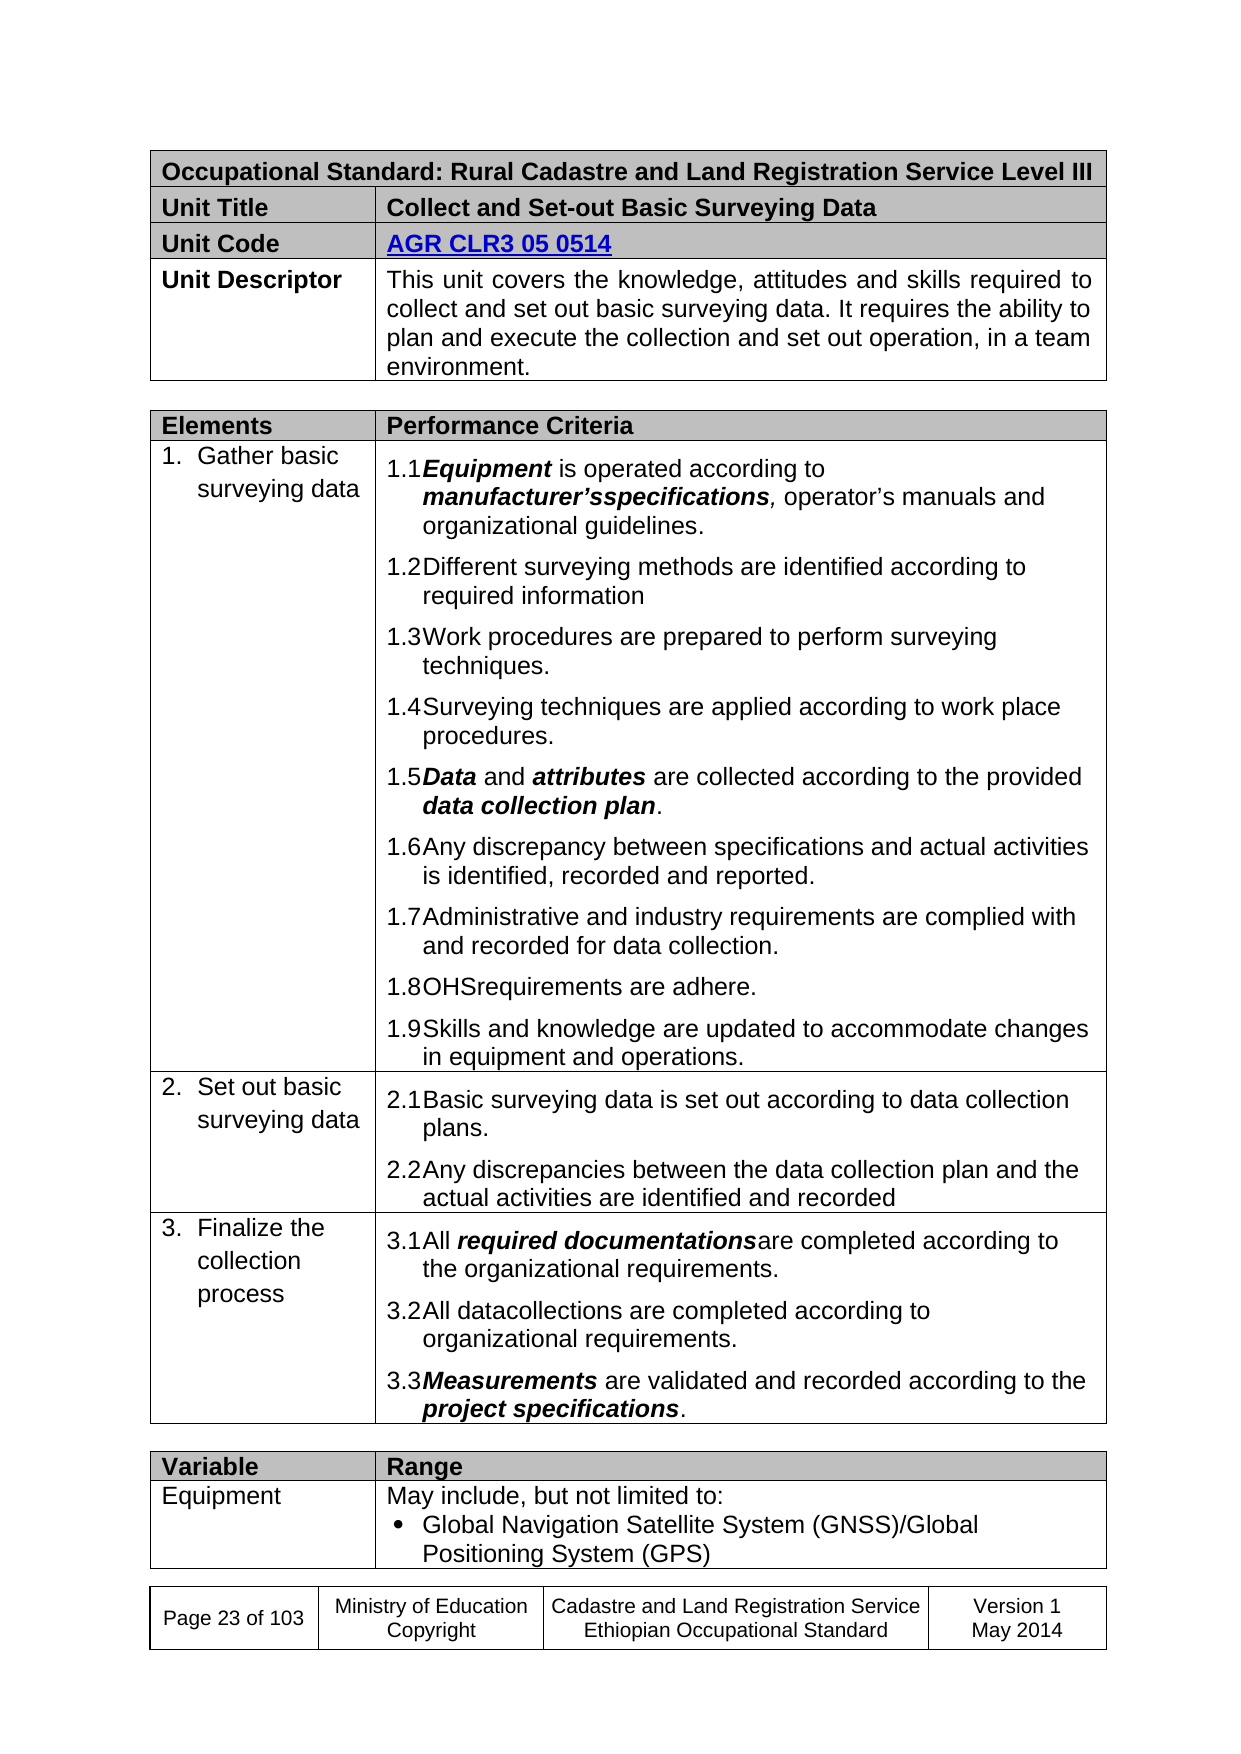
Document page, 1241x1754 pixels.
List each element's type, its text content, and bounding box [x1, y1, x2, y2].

table_header Range [376, 1452, 1106, 1480]
table_cell Collect and Set-out Basic Surveying Data [376, 187, 1106, 222]
table_header Variable [151, 1452, 375, 1480]
table_cell This unit covers the knowledge, attitudes and skills required to collect and set out basic surveying data. It requires the ability to plan and execute the collection and set out operation, in a team environment. [376, 259, 1106, 380]
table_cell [376, 1481, 1106, 1568]
table_header Elements [151, 411, 375, 440]
table_cell Gather basic surveying data [151, 441, 375, 1071]
table_cell Unit Title [151, 187, 375, 222]
table_cell Unit Descriptor [151, 259, 375, 380]
table_cell Equipment is operated according to manufacturer’sspecifications, operator’s manuals and organizational guidelines. Different surveying methods are identified according to required information Work procedures are prepared to perform surveying techniques. Surveying techniques are applied according to work place procedures. Data and attributes are collected according to the provided data collection plan. Any discrepancy between specifications and actual activities is identified, recorded and reported. Administrative and industry requirements are complied with and recorded for data collection. OHSrequirements are adhere. Skills and knowledge are updated to accommodate changes in equipment and operations. [376, 441, 1106, 1071]
table_cell Finalize the collection process [151, 1213, 375, 1423]
table_cell Equipment [151, 1481, 375, 1568]
table_header Occupational Standard: Rural Cadastre and Land Registration Service Level III [151, 151, 1106, 186]
table_header Performance Criteria [376, 411, 1106, 440]
table_cell AGR CLR3 05 0514 [376, 223, 1106, 258]
table_cell Basic surveying data is set out according to data collection plans. Any discrepancies between the data collection plan and the actual activities are identified and recorded [376, 1072, 1106, 1212]
table_cell All required documentationsare completed according to the organizational requirements. All datacollections are completed according to organizational requirements. Measurements are validated and recorded according to the project specifications. [376, 1213, 1106, 1423]
table_cell Set out basic surveying data [151, 1072, 375, 1212]
table_cell Unit Code [151, 223, 375, 258]
